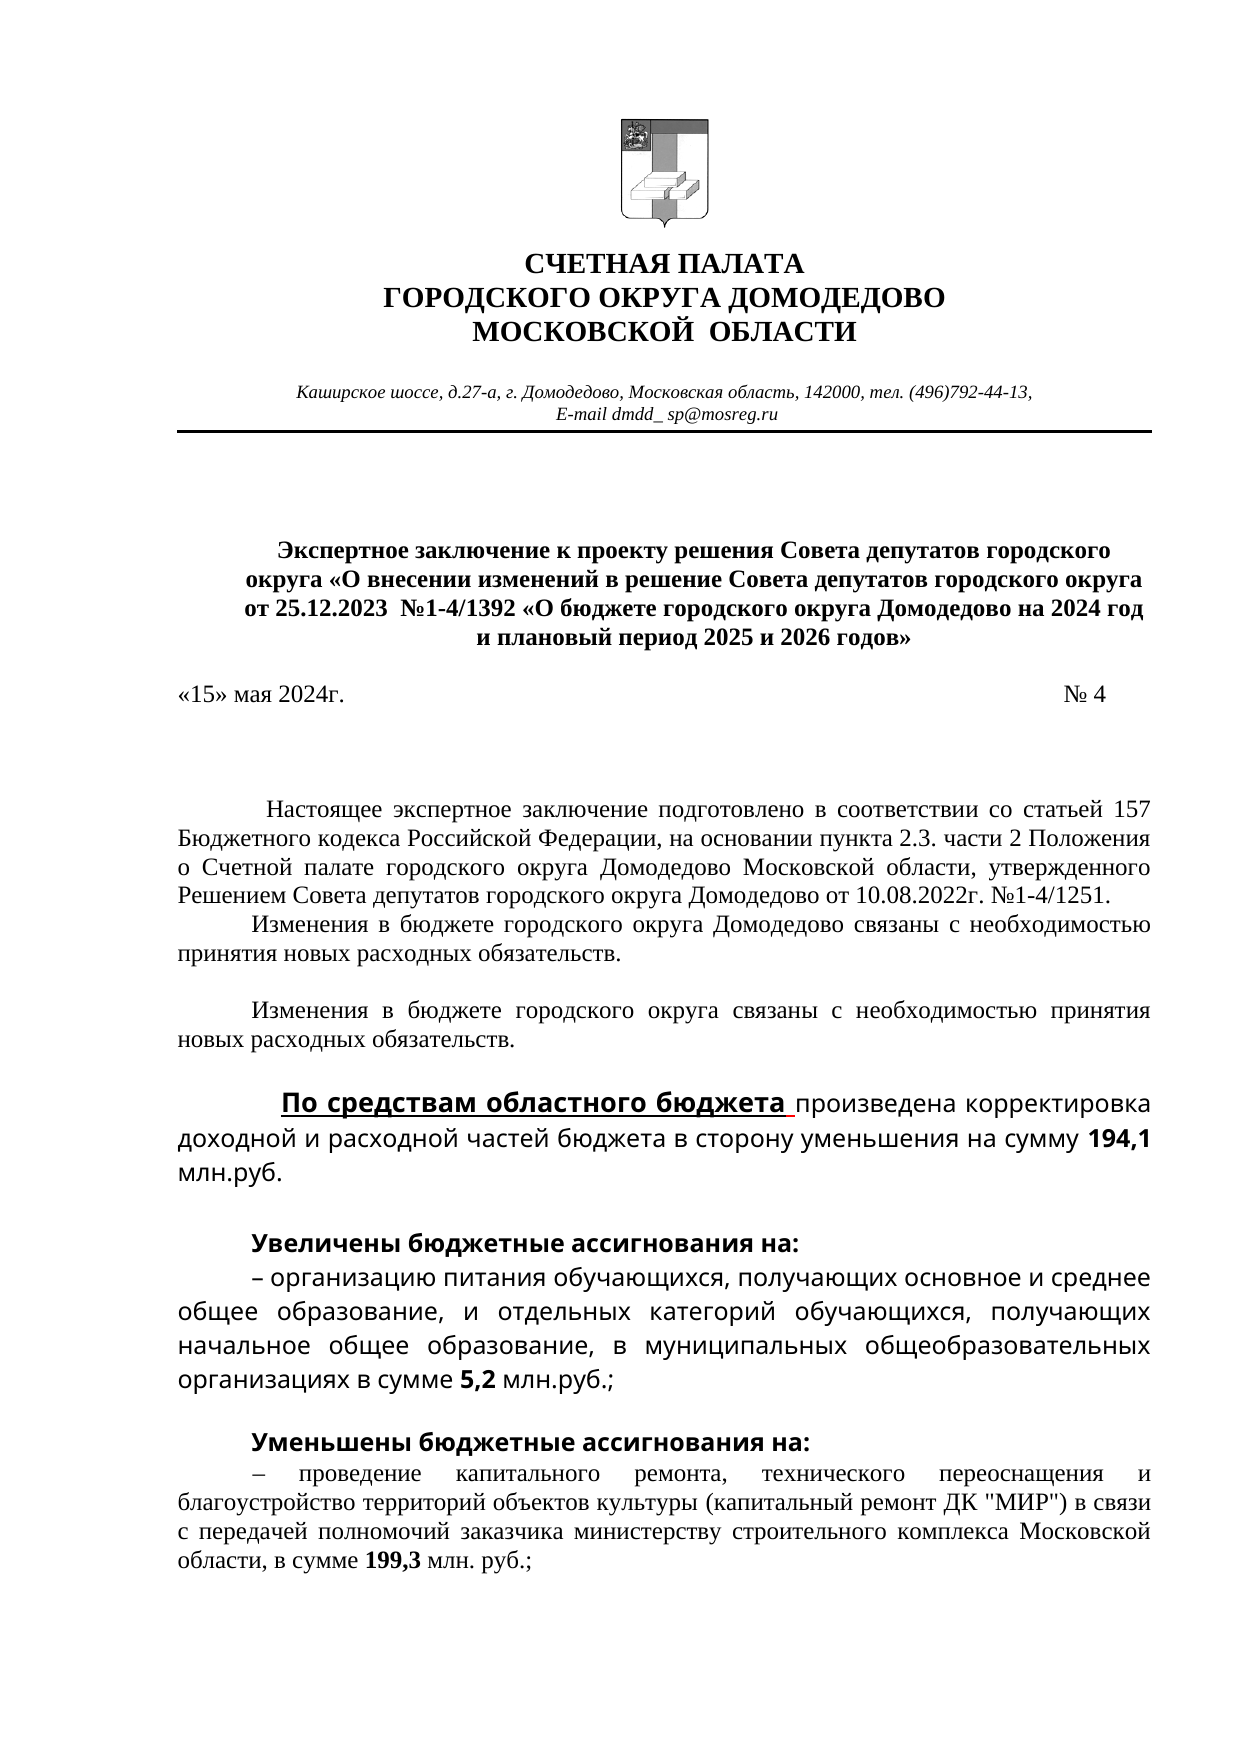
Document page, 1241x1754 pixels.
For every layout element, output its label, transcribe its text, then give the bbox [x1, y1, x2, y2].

text Увеличены бюджетные ассигнования на: [177, 1225, 1152, 1259]
text Каширское шоссе, д.27-а, г. Домодедово, Московская область, 142000, тел. (496)792-44-13, [177, 381, 1152, 402]
text – организацию питания обучающихся, получающих основное и среднее общее образование, и отдельных категорий обучающихся, получающих начальное общее образование, в муниципальных общеобразовательных организациях в сумме 5,2 млн.руб.; [177, 1259, 1152, 1396]
text По средствам областного бюджета произведена корректировка доходной и расходной частей бюджета в сторону уменьшения на сумму 194,1 млн.руб. [177, 1083, 1152, 1188]
text МОСКОВСКОЙ ОБЛАСТИ [177, 314, 1152, 347]
text ГОРОДСКОГО ОКРУГА ДОМОДЕДОВО [177, 280, 1152, 314]
text E-mail dmdd_ sp@mosreg.ru [177, 402, 1152, 430]
text «15» мая 2024г. № 4 [177, 679, 1152, 708]
text Уменьшены бюджетные ассигнования на: [177, 1424, 1152, 1458]
text Изменения в бюджете городского округа Домодедово связаны с необходимостью принятия новых расходных обязательств. [177, 909, 1152, 967]
text Экспертное заключение к проекту решения Совета депутатов городского округа «О внесении изменений в решение Совета депутатов городского округа от 25.12.2023 №1-4/1392 «О бюджете городского округа Домодедово на 2024 год и плановый период 2025 и 2026 годов» [236, 536, 1152, 651]
picture [620, 118, 709, 228]
text – проведение капитального ремонта, технического переоснащения и благоустройство территорий объектов культуры (капитальный ремонт ДК "МИР") в связи с передачей полномочий заказчика министерству строительного комплекса Московской области, в сумме 199,3 млн. руб.; [177, 1458, 1152, 1573]
text Настоящее экспертное заключение подготовлено в соответствии со статьей 157 Бюджетного кодекса Российской Федерации, на основании пункта 2.3. части 2 Положения о Счетной палате городского округа Домодедово Московской области, утвержденного Решением Совета депутатов городского округа Домодедово от 10.08.2022г. №1-4/1251. [177, 794, 1152, 909]
text Изменения в бюджете городского округа связаны с необходимостью принятия новых расходных обязательств. [177, 996, 1152, 1053]
text СЧЕТНАЯ ПАЛАТА [177, 247, 1152, 280]
